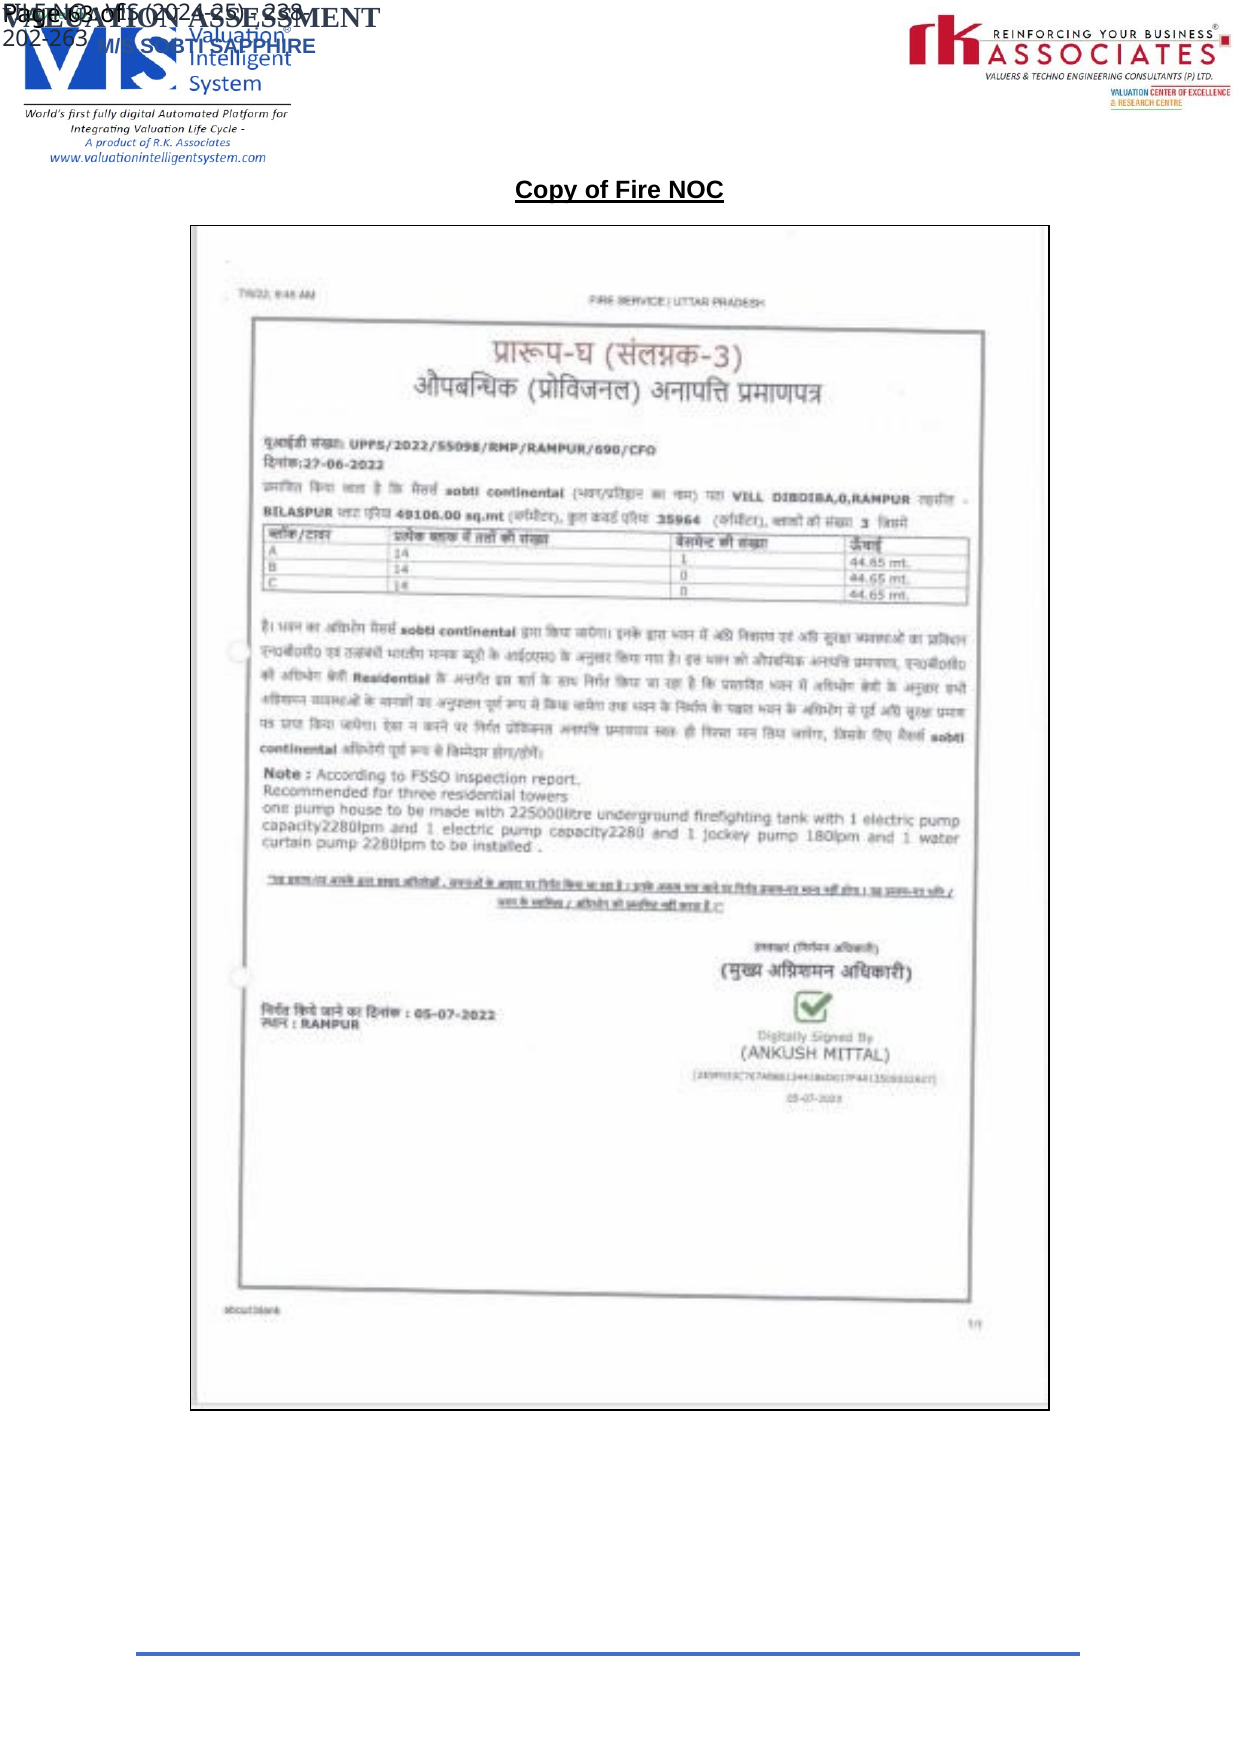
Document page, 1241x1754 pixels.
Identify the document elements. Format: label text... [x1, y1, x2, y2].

picture [168, 9, 175, 18]
picture [133, 9, 141, 16]
picture [70, 20, 79, 25]
picture [104, 11, 110, 20]
text Copy of Fire NOC [133, 175, 1105, 204]
picture [82, 14, 89, 21]
picture [284, 9, 292, 17]
picture [148, 9, 153, 23]
picture [231, 9, 241, 19]
picture [903, 7, 1234, 113]
picture [23, 9, 292, 165]
picture [191, 226, 1048, 1409]
picture [142, 9, 151, 26]
